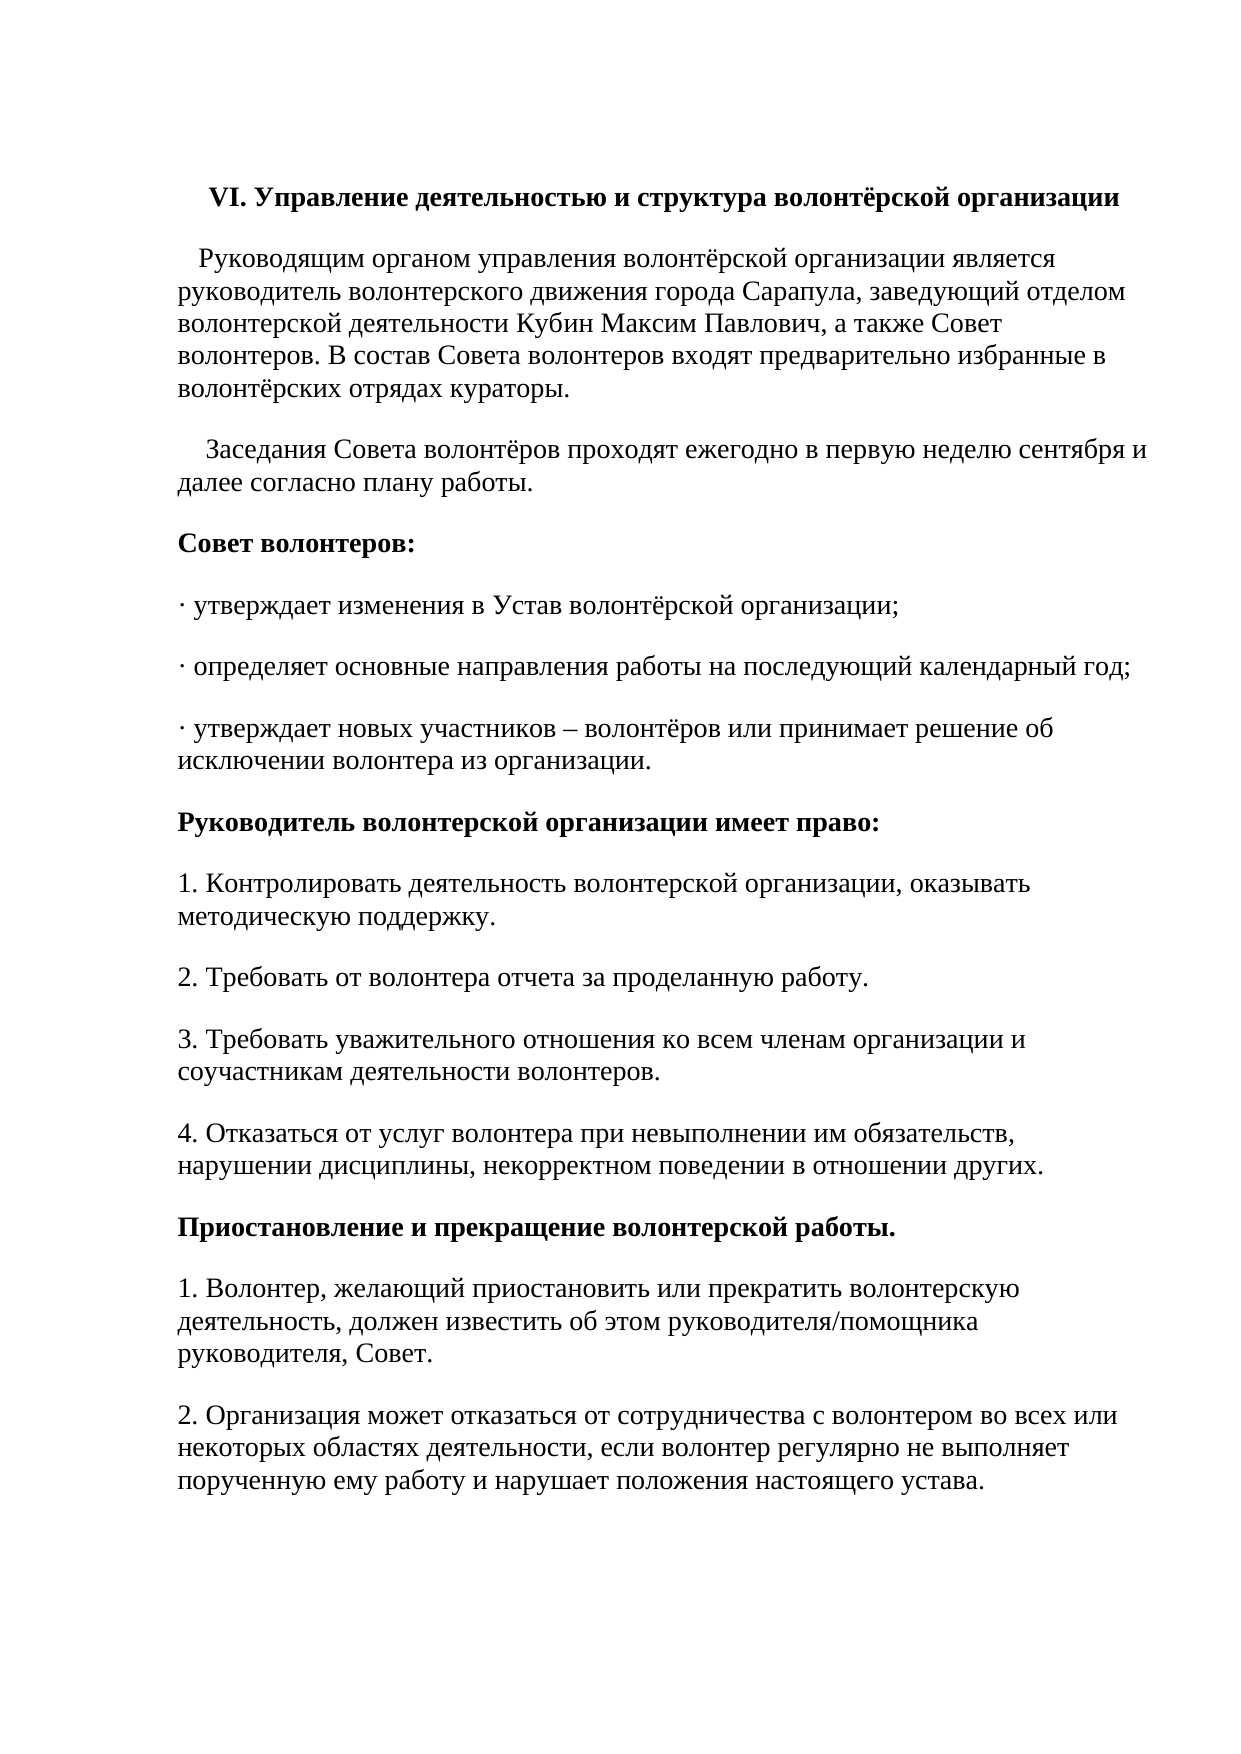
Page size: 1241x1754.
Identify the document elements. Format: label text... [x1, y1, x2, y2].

text 1. Контролировать деятельность волонтерской организации, оказывать методическую поддержку. [177, 867, 1152, 931]
text Приостановление и прекращение волонтерской работы. [177, 1210, 1152, 1242]
text VI. Управление деятельностью и структура волонтёрской организации [177, 180, 1152, 212]
text Руководитель волонтерской организации имеет право: [177, 805, 1152, 837]
text · утверждает новых участников – волонтёров или принимает решение об исключении волонтера из организации. [177, 711, 1152, 776]
text 2. Организация может отказаться от сотрудничества с волонтером во всех или некоторых областях деятельности, если волонтер регулярно не выполняет порученную ему работу и нарушает положения настоящего устава. [177, 1398, 1152, 1495]
text 2. Требовать от волонтера отчета за проделанную работу. [177, 961, 1152, 993]
text 4. Отказаться от услуг волонтера при невыполнении им обязательств, нарушении дисциплины, некорректном поведении в отношении других. [177, 1116, 1152, 1181]
text 3. Требовать уважительного отношения ко всем членам организации и соучастникам деятельности волонтеров. [177, 1022, 1152, 1087]
text Совет волонтеров: [177, 526, 1152, 559]
text Заседания Совета волонтёров проходят ежегодно в первую неделю сентября и далее согласно плану работы. [177, 432, 1152, 497]
text · определяет основные направления работы на последующий календарный год; [177, 649, 1152, 682]
text Руководящим органом управления волонтёрской организации является руководитель волонтерского движения города Сарапула, заведующий отделом волонтерской деятельности Кубин Максим Павлович, а также Совет волонтеров. В состав Совета волонтеров входят предварительно избранные в волонтёрских отрядах кураторы. [177, 241, 1152, 403]
text 1. Волонтер, желающий приостановить или прекратить волонтерскую деятельность, должен известить об этом руководителя/помощника руководителя, Совет. [177, 1272, 1152, 1369]
text · утверждает изменения в Устав волонтёрской организации; [177, 588, 1152, 620]
